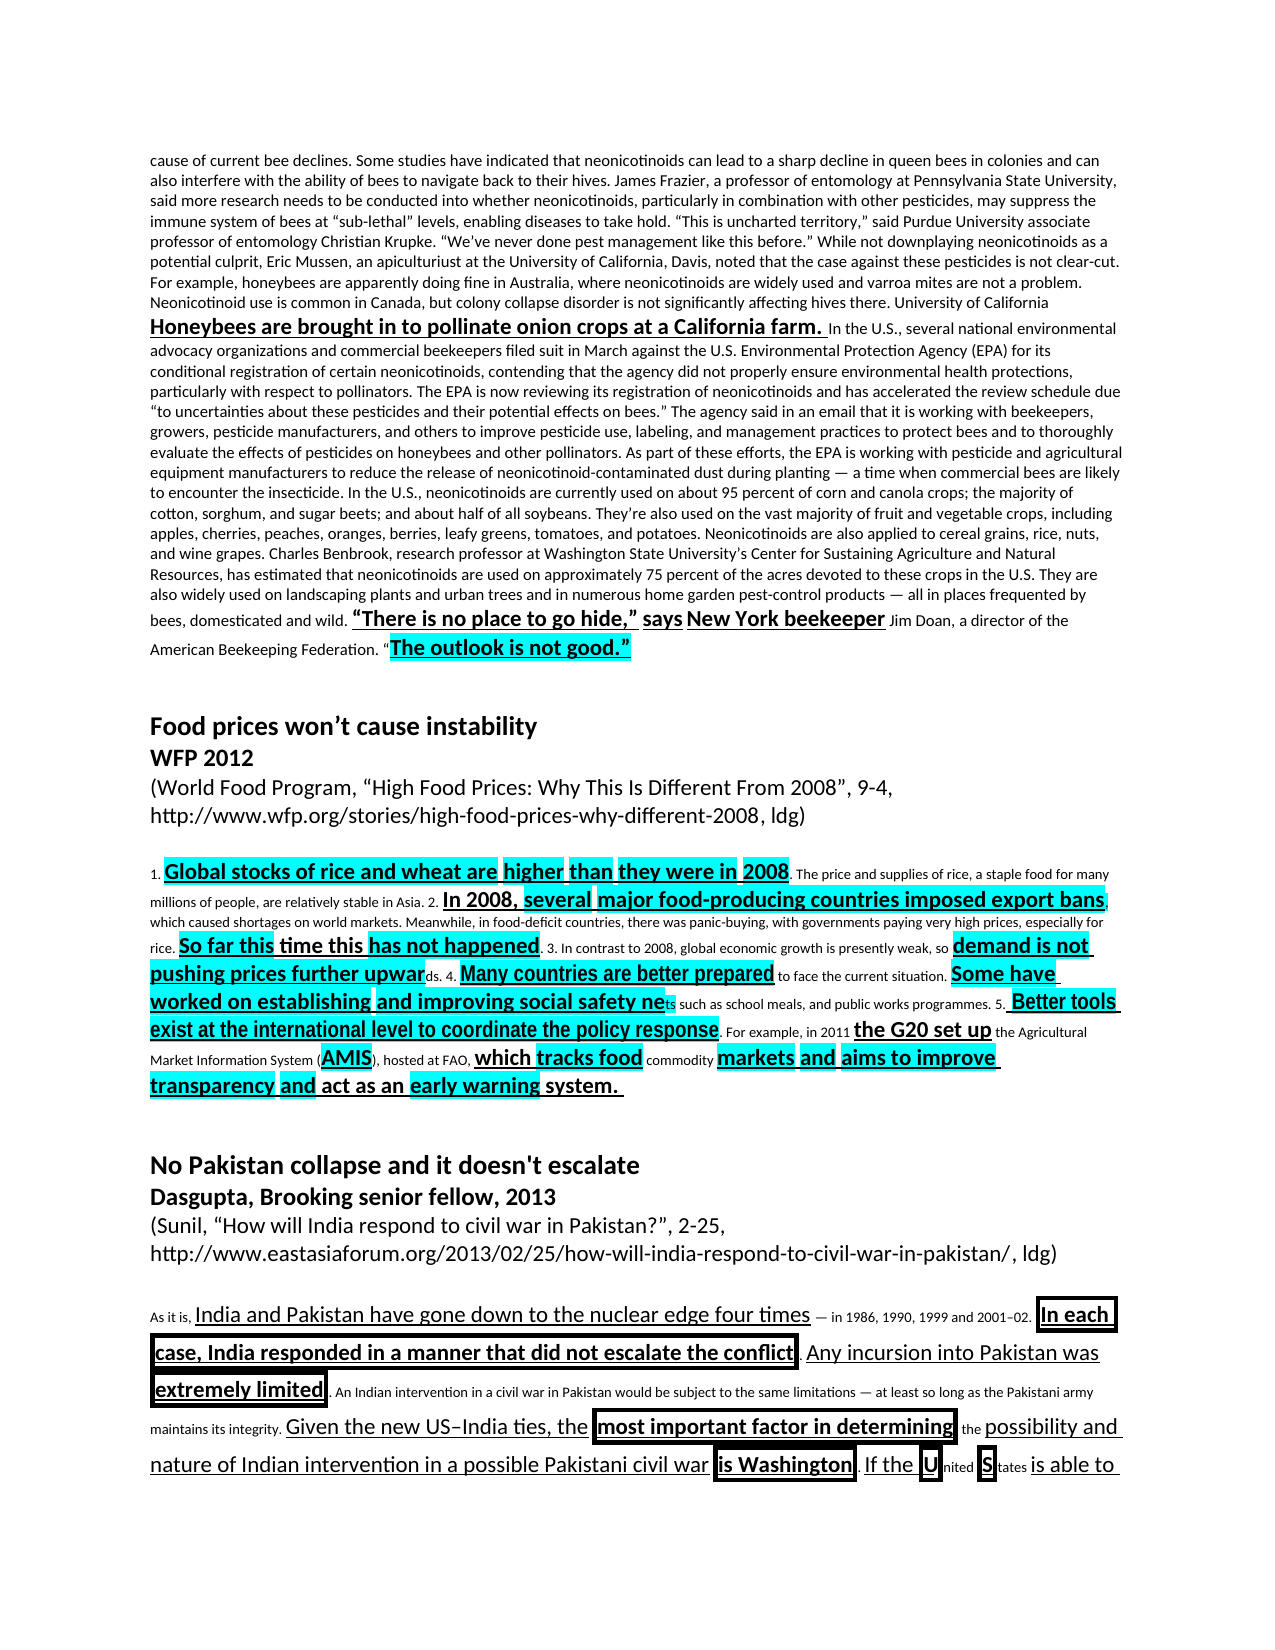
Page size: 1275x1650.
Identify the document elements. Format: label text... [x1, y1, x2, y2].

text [150, 1296, 1125, 1482]
text (World Food Program, “High Food Prices: Why This Is Different From 2008”, 9-4, http://www.wfp.org/stories/high-food-prices-why-different-2008, ldg) [150, 773, 1125, 829]
text (Sunil, “How will India respond to civil war in Pakistan?”, 2-25, http://www.eastasiaforum.org/2013/02/25/how-will-india-respond-to-civil-war-in-pakistan/, ldg) [150, 1211, 1125, 1267]
subtitle Food prices won’t cause instability [150, 709, 1125, 742]
text WFP 2012 [150, 742, 1125, 773]
subtitle No Pakistan collapse and it doesn't escalate [150, 1148, 1125, 1181]
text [150, 150, 1125, 661]
text 1. Global stocks of rice and wheat are higher than they were in 2008. The price and supplies of rice, a staple food for many millions of people, are relatively stable in Asia. 2. In 2008, several major food-producing countries imposed export bans, which caused shortages on world markets. Meanwhile, in food-deficit countries, there was panic-buying, with governments paying very high prices, especially for rice. So far this time this has not happened. 3. In contrast to 2008, global economic growth is presently weak, so demand is not pushing prices further upwards. 4. Many countries are better prepared to face the current situation. Some have worked on establishing and improving social safety nets such as school meals, and public works programmes. 5. Better tools exist at the international level to coordinate the policy response. For example, in 2011 the G20 set up the Agricultural Market Information System (AMIS), hosted at FAO, which tracks food commodity markets and aims to improve transparency and act as an early warning system. [150, 857, 1125, 1099]
text Dasgupta, Brooking senior fellow, 2013 [150, 1181, 1125, 1211]
